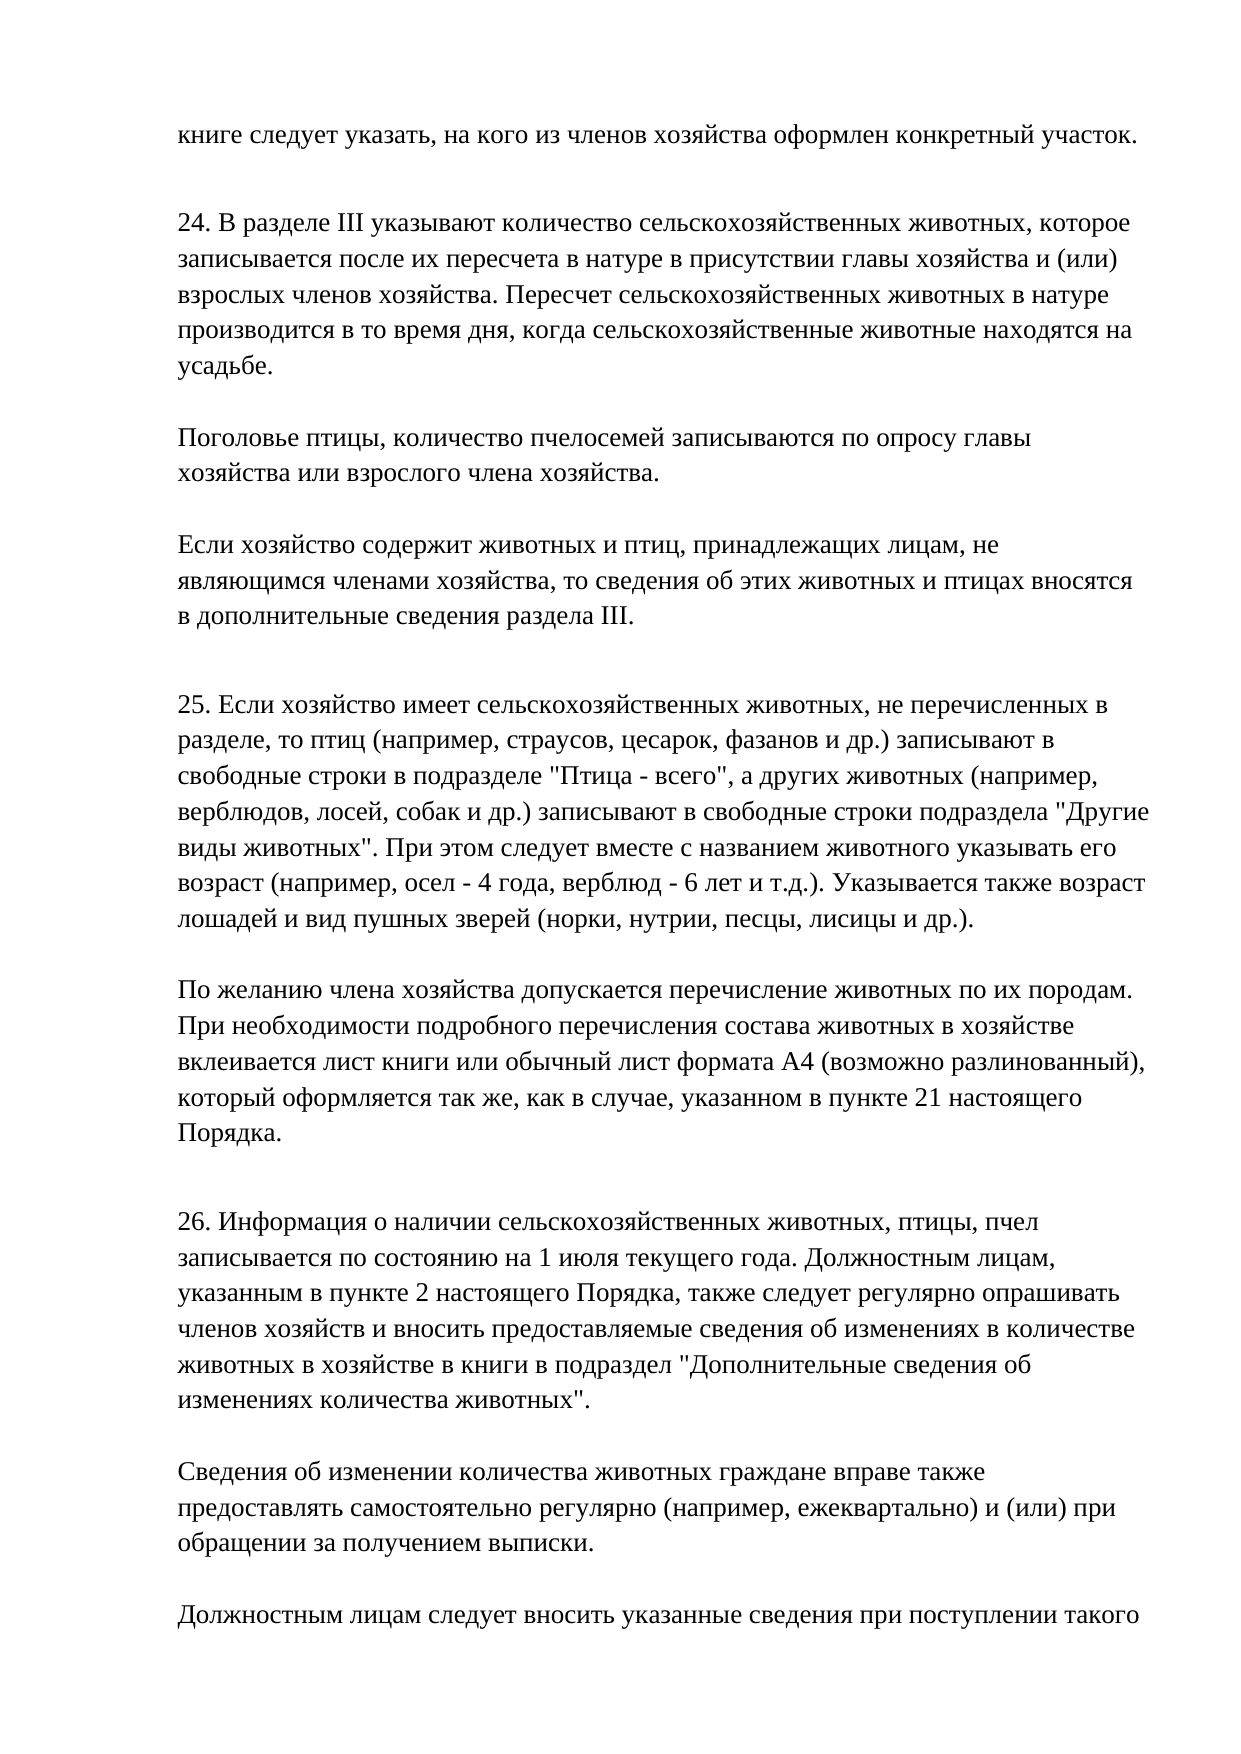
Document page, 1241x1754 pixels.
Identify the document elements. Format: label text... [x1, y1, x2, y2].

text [177, 1205, 1152, 1629]
text 24. В разделе III указывают количество сельскохозяйственных животных, которое записывается после их пересчета в натуре в присутствии главы хозяйства и (или) взрослых членов хозяйства. Пересчет сельскохозяйственных животных в натуре производится в то время дня, когда сельскохозяйственные животные находятся на усадьбе. Поголовье птицы, количество пчелосемей записываются по опросу главы хозяйства или взрослого члена хозяйства. Если хозяйство содержит животных и птиц, принадлежащих лицам, не являющимся членами хозяйства, то сведения об этих животных и птицах вносятся в дополнительные сведения раздела III. [177, 206, 1152, 663]
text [177, 118, 1152, 181]
text 25. Если хозяйство имеет сельскохозяйственных животных, не перечисленных в разделе, то птиц (например, страусов, цесарок, фазанов и др.) записывают в свободные строки в подразделе "Птица - всего", а других животных (например, верблюдов, лосей, собак и др.) записывают в свободные строки подраздела "Другие виды животных". При этом следует вместе с названием животного указывать его возраст (например, осел - 4 года, верблюд - 6 лет и т.д.). Указывается также возраст лошадей и вид пушных зверей (норки, нутрии, песцы, лисицы и др.). По желанию члена хозяйства допускается перечисление животных по их породам. При необходимости подробного перечисления состава животных в хозяйстве вклеивается лист книги или обычный лист формата А4 (возможно разлинованный), который оформляется так же, как в случае, указанном в пункте 21 настоящего Порядка. [177, 688, 1152, 1180]
